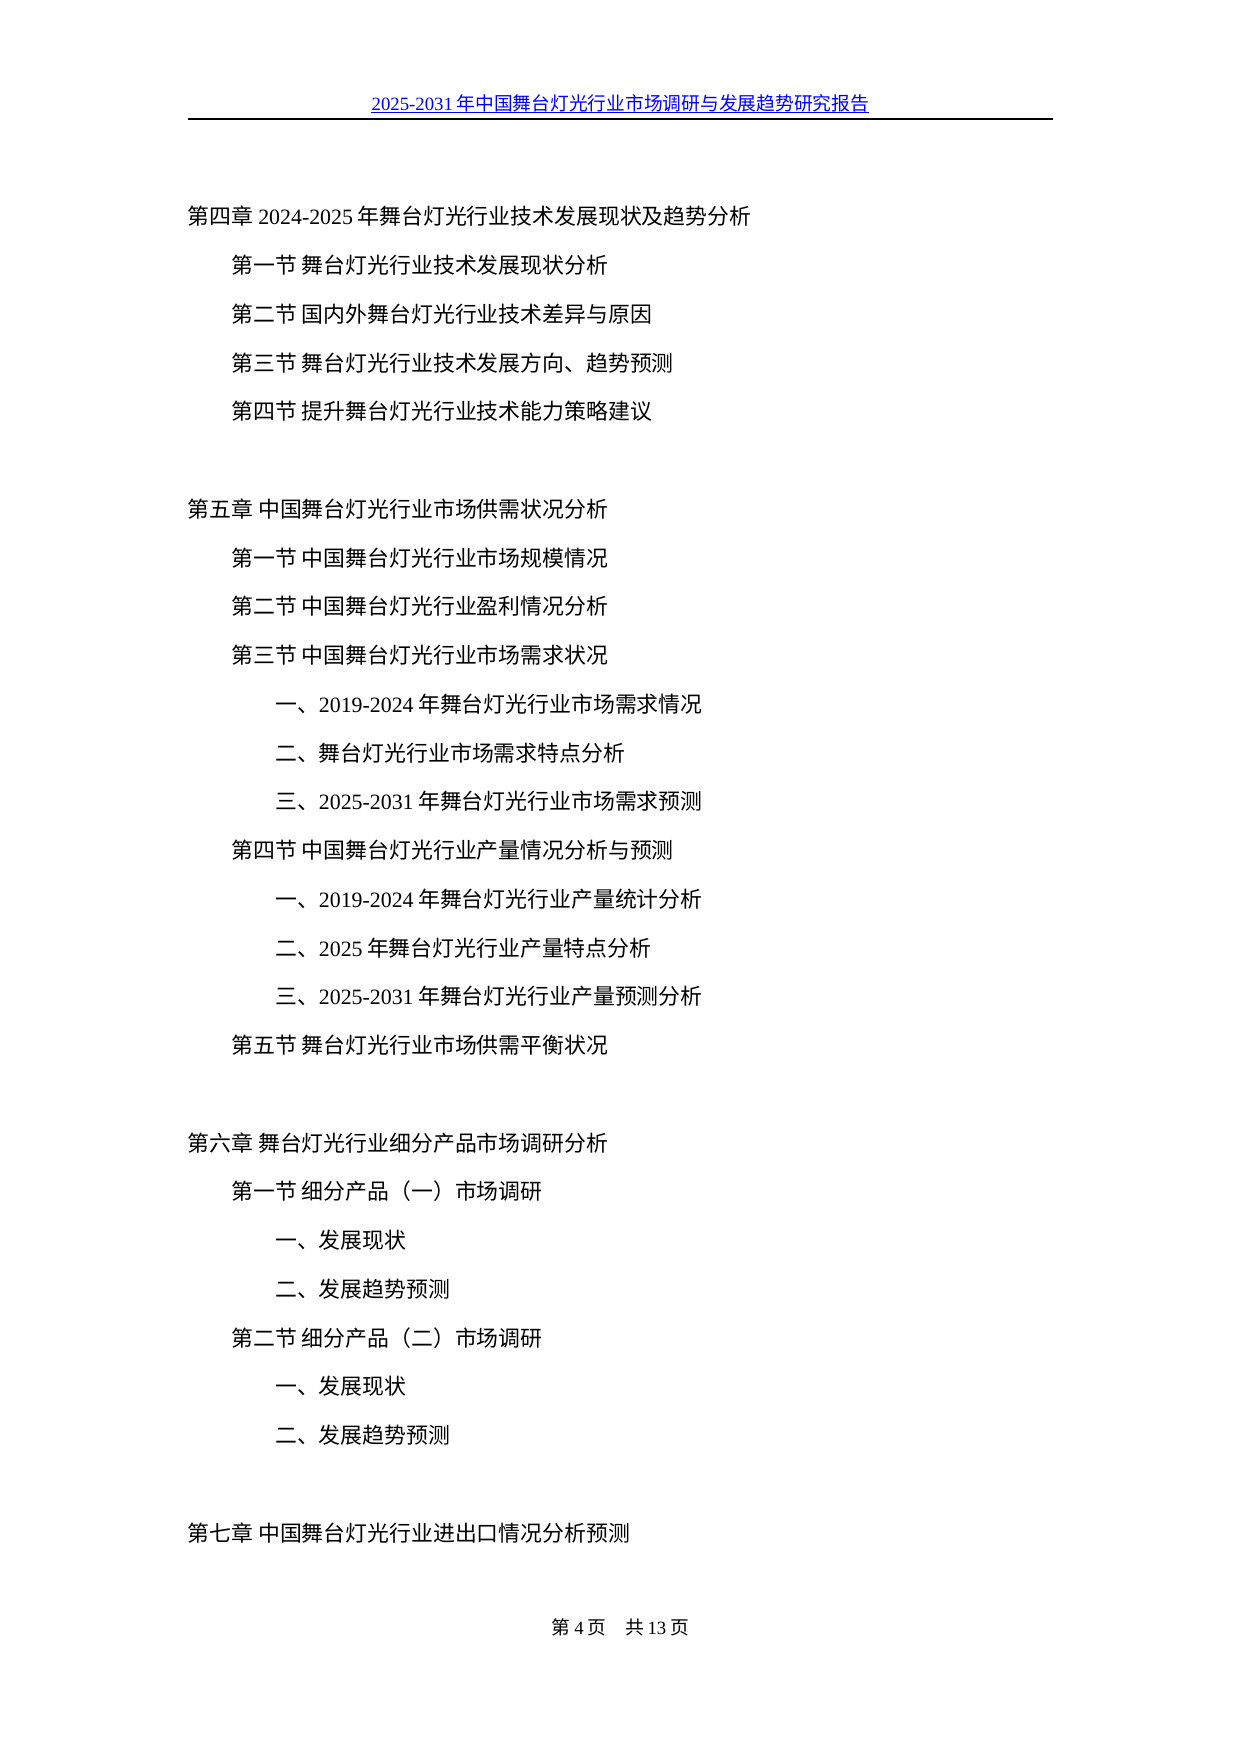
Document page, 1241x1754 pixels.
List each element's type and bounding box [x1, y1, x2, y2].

text [187, 150, 1053, 1548]
